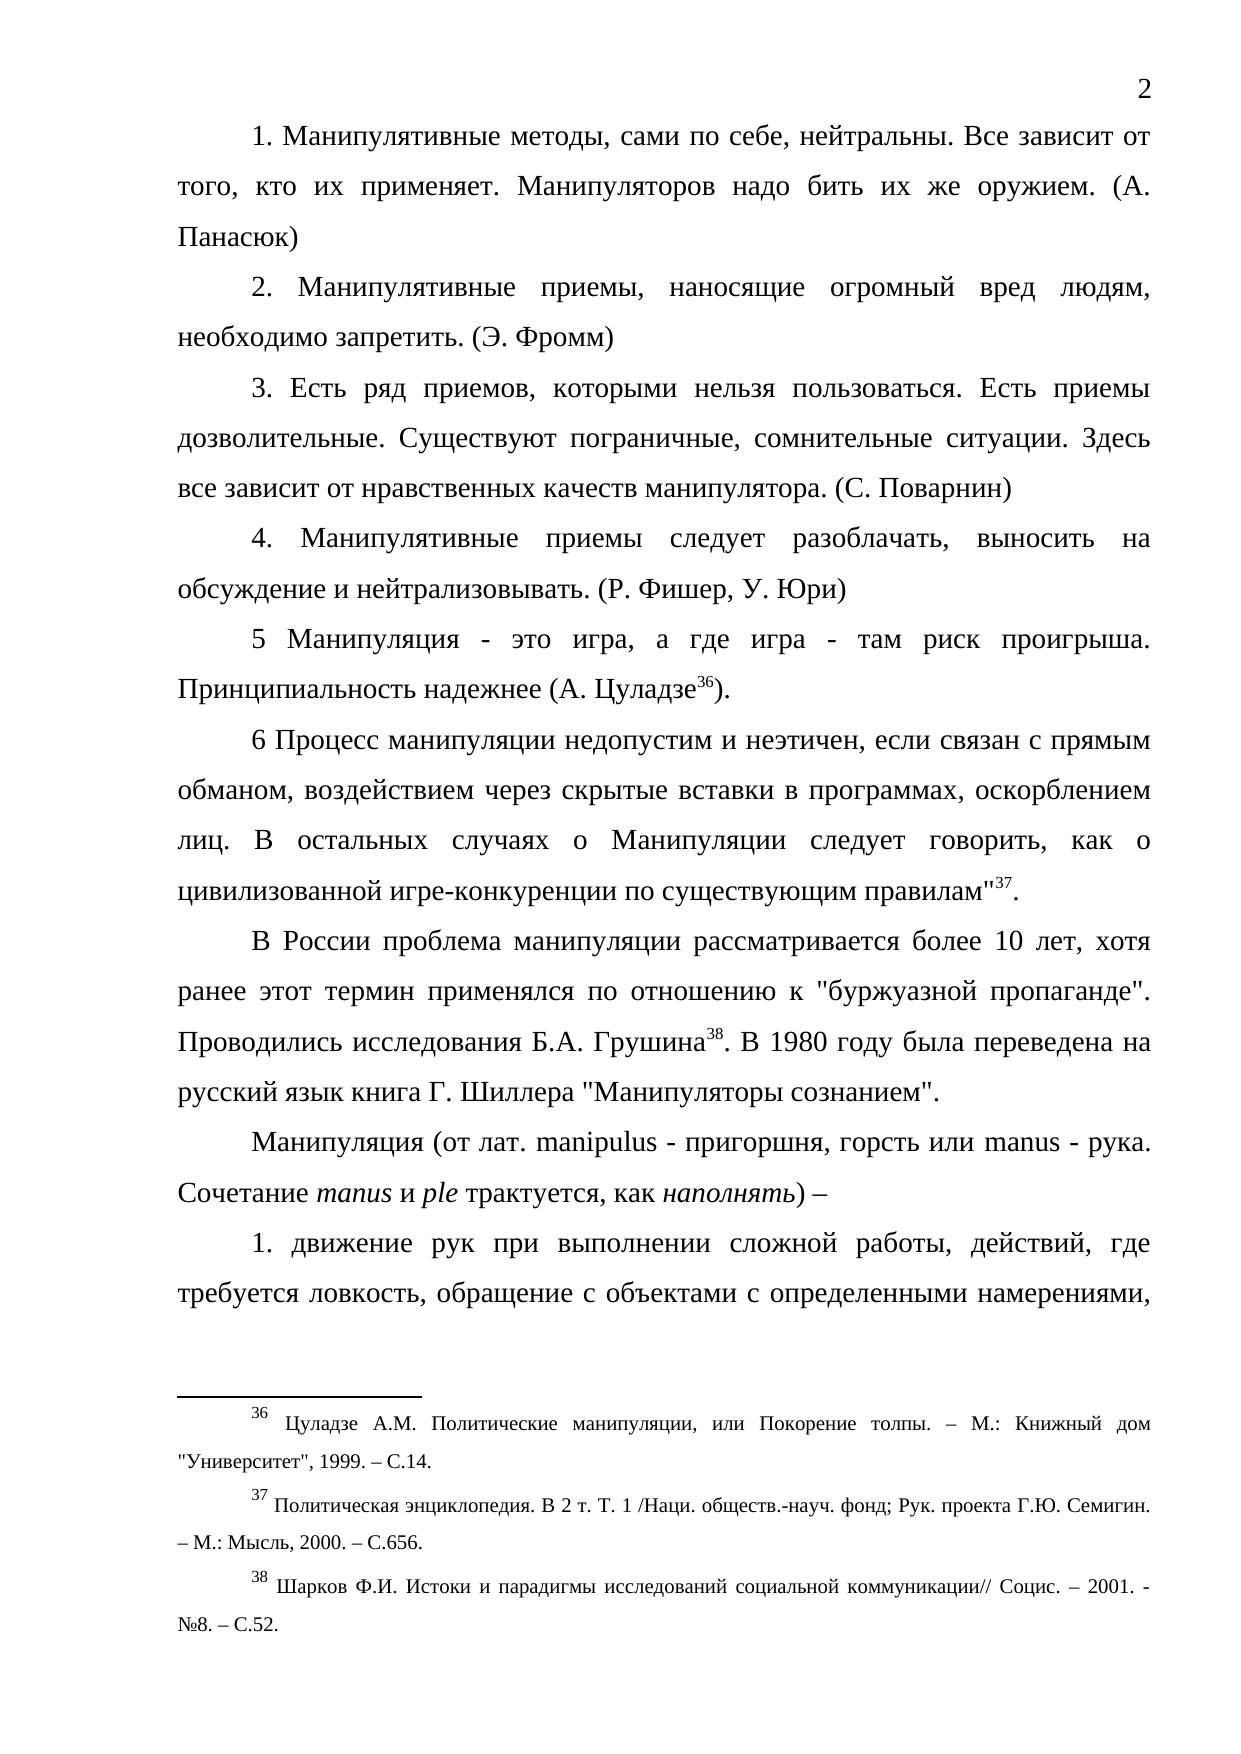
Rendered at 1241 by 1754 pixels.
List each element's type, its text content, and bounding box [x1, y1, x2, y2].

text В России проблема манипуляции рассматривается более 10 лет, хотя ранее этот термин применялся по отношению к "буржуазной пропаганде". Проводились исследования Б.А. Грушина. в 1980 году была переведена на русский язык книга Г. Шиллера "Манипуляторы сознанием". [177, 923, 1152, 1108]
text 3. Есть ряд приемов, которыми нельзя пользоваться. Есть приемы дозволительные. Существуют пограничные, сомнительные ситуации. Здесь все зависит от нравственных качеств манипулятора. (С. Поварнин) [177, 370, 1152, 504]
text 6 Процесс манипуляции недопустим и неэтичен, если связан с прямым обманом, воздействием через скрытые вставки в программах, оскорблением лиц. В остальных случаях о Манипуляции следует говорить, как о цивилизованной игре-конкуренции по существующим правилам". [177, 722, 1152, 906]
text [177, 1225, 1152, 1309]
text 1. Манипулятивные методы, сами по себе, нейтральны. Все зависит от того, кто их применяет. Манипуляторов надо бить их же оружием. (А. Панасюк) [177, 118, 1152, 252]
text Манипуляция (от лат. manipulus - пригоршня, горсть или manus - рука. Сочетание manus и ple трактуется, как наполнять) – [177, 1124, 1152, 1208]
text 2. Манипулятивные приемы, наносящие огромный вред людям, необходимо запретить. (Э. Фромм) [177, 269, 1152, 353]
text 5 Манипуляция - это игра, а где игра - там риск проигрыша. Принципиальность надежнее (А. Цуладзе). [177, 621, 1152, 705]
text 4. Манипулятивные приемы следует разоблачать, выносить на обсуждение и нейтрализовывать. (Р. Фишер, У. Юри) [177, 521, 1152, 604]
